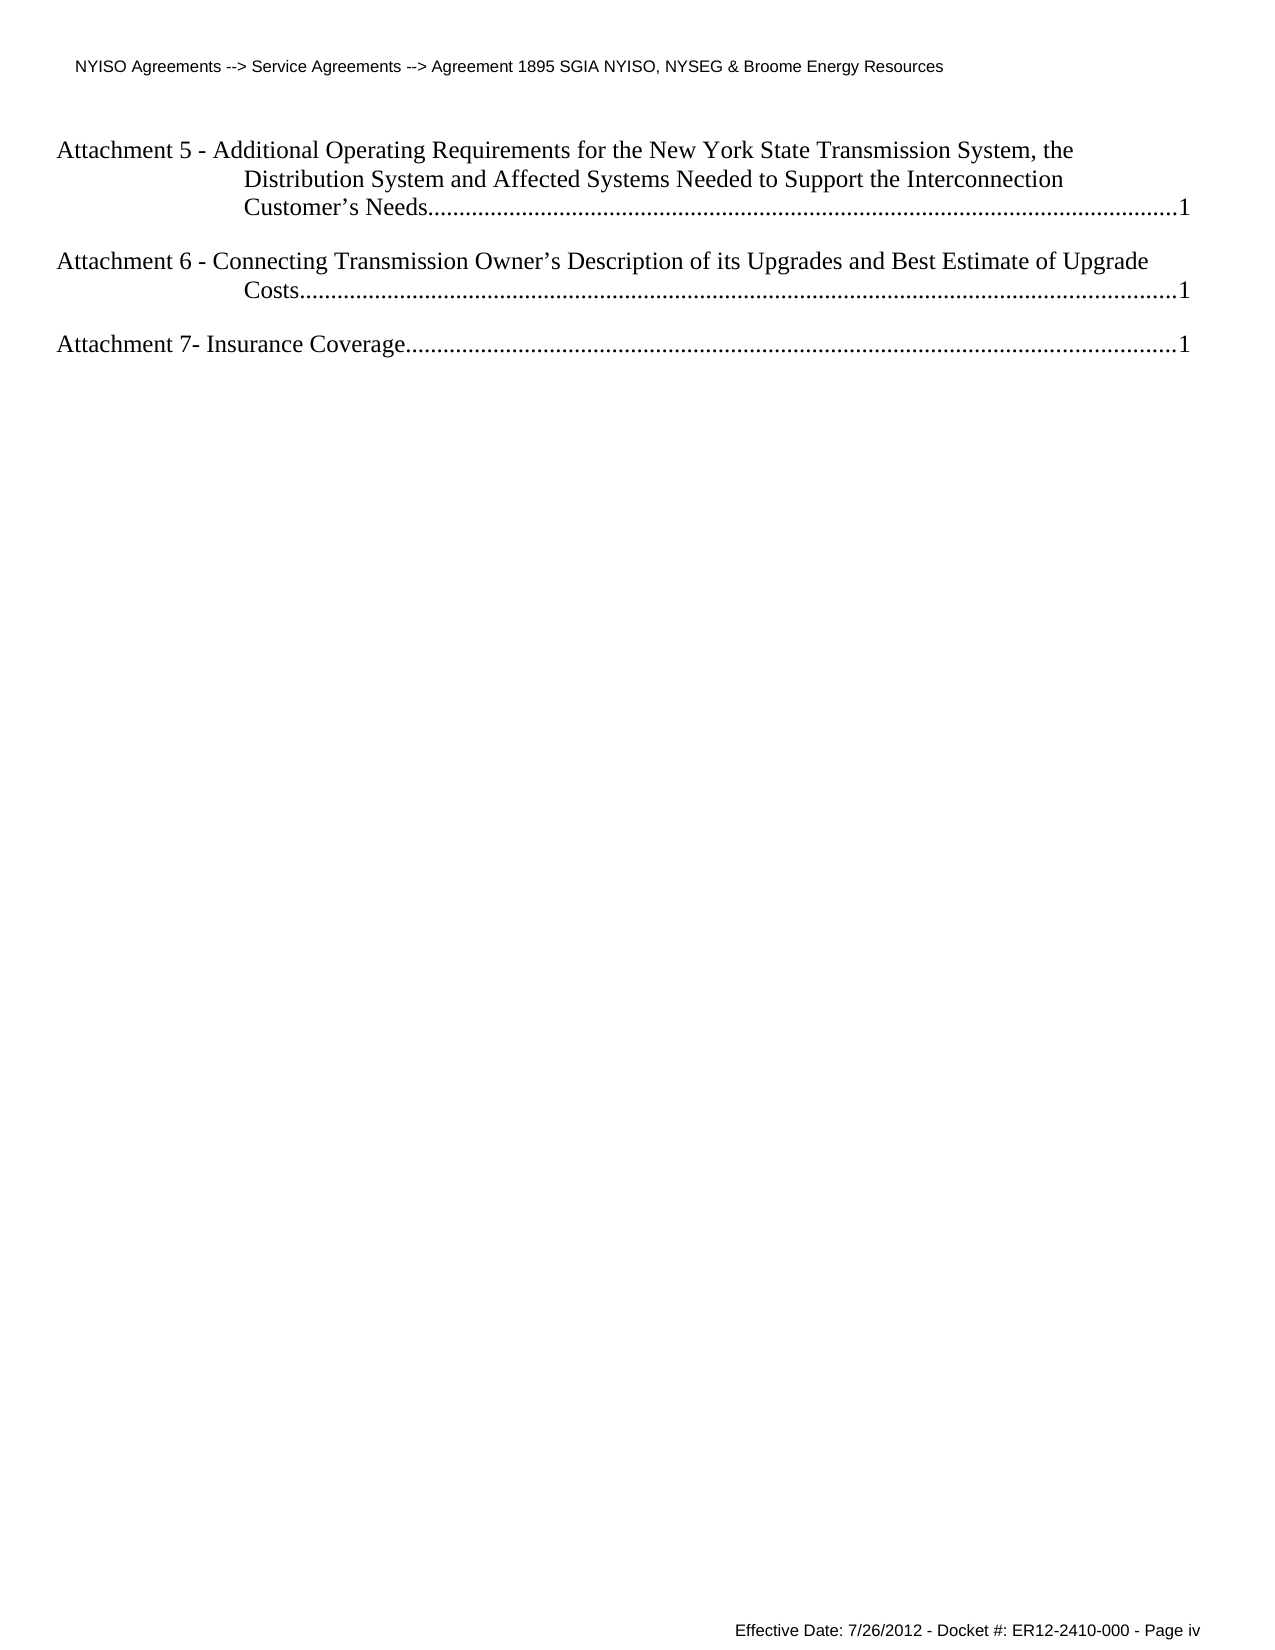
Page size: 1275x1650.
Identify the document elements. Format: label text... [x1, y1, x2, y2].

text Attachment 5 - Additional Operating Requirements for the New York State Transmission System, the Distribution System and Affected Systems Needed to Support the Interconnection Customer’s Needs 1 [56, 135, 1159, 221]
text Attachment 6 - Connecting Transmission Owner’s Description of its Upgrades and Best Estimate of Upgrade Costs 1 [56, 246, 1159, 304]
text Attachment 7- Insurance Coverage 1 [56, 329, 1159, 357]
